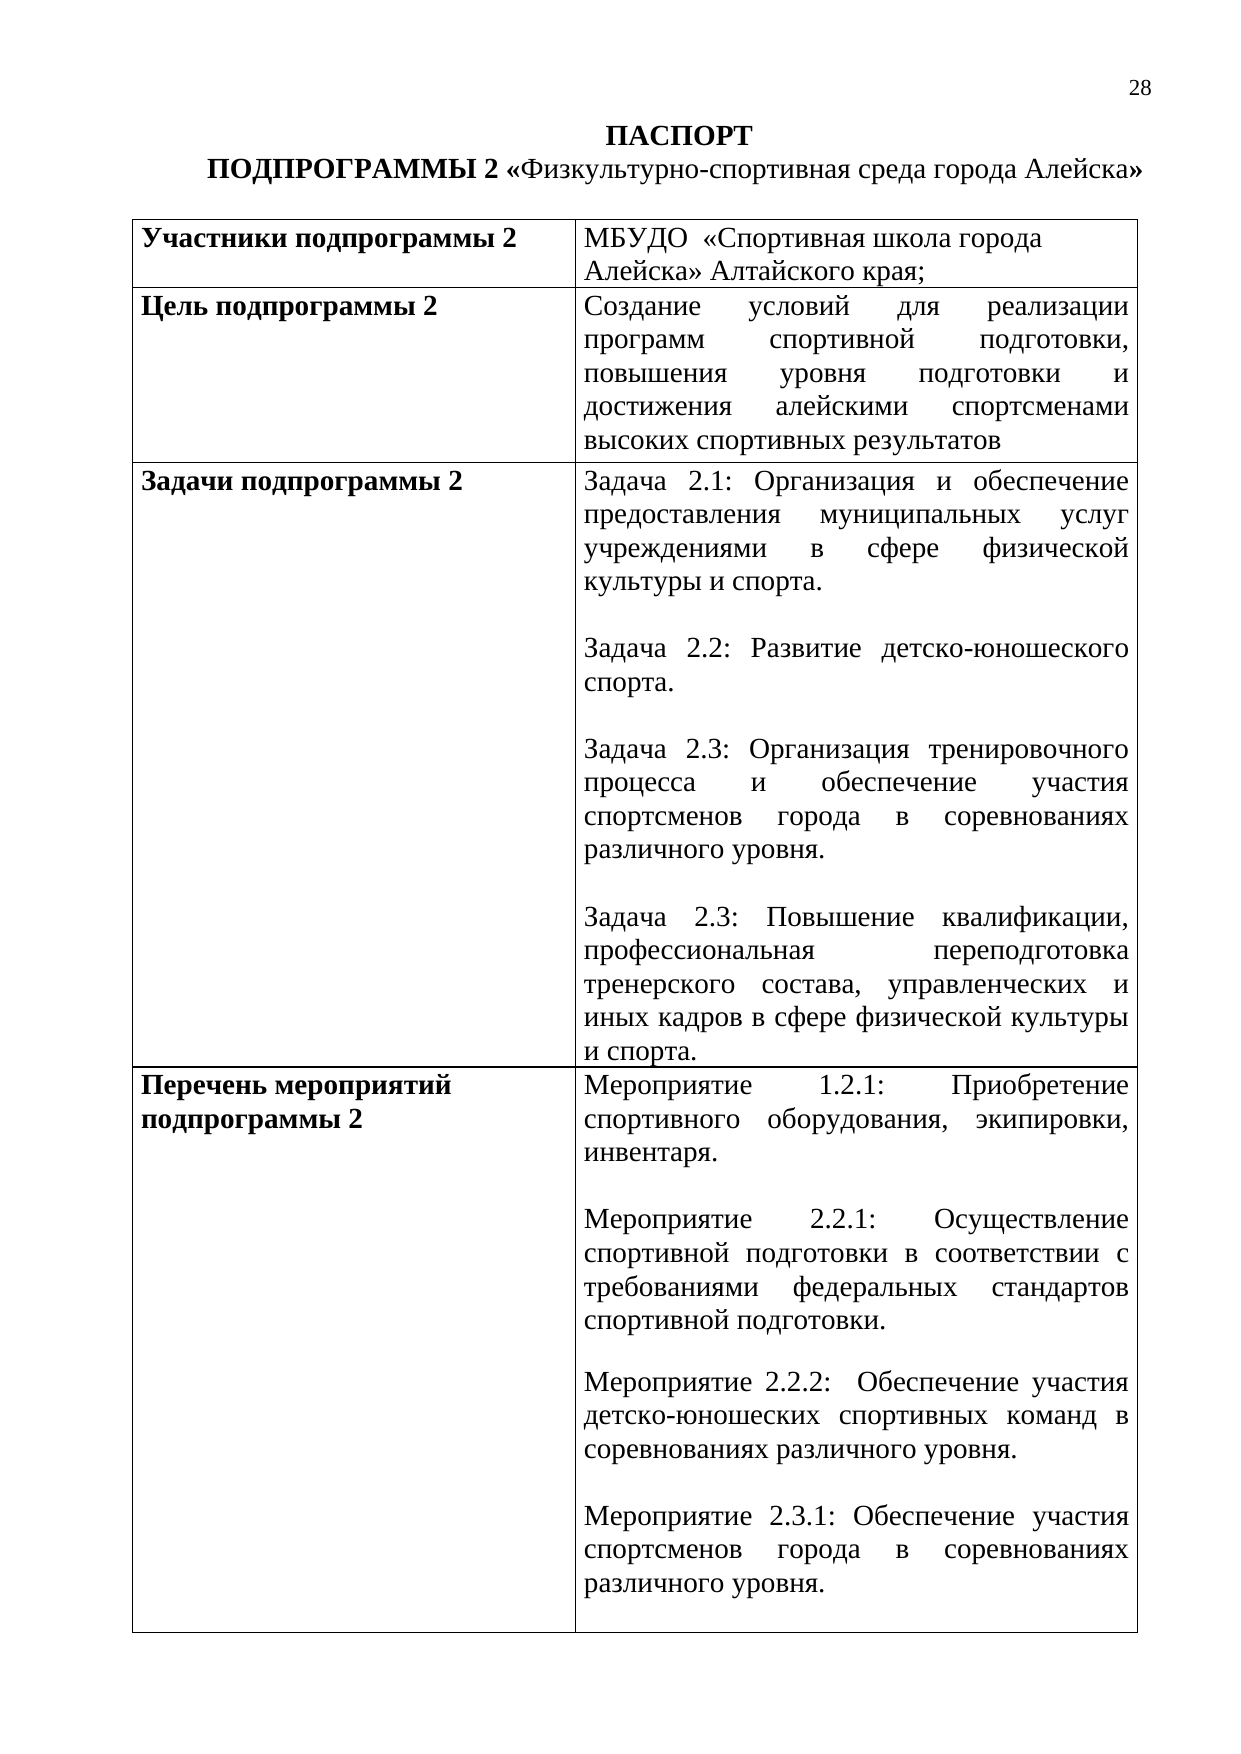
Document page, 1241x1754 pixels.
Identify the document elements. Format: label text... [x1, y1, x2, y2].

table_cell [133, 1068, 575, 1632]
table_cell Создание условий для реализации программ спортивной подготовки, повышения уровня подготовки и достижения алейскими спортсменами высоких спортивных результатов [576, 288, 1137, 462]
table_cell Задача 2.1: Организация и обеспечение предоставления муниципальных услуг учреждениями в сфере физической культуры и спорта. Задача 2.2: Развитие детско-юношеского спорта. Задача 2.3: Организация тренировочного процесса и обеспечение участия спортсменов города в соревнованиях различного уровня. Задача 2.3: Повышение квалификации, профессиональная переподготовка тренерского состава, управленческих и иных кадров в сфере физической культуры и спорта. [576, 463, 1137, 1066]
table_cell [576, 1068, 1137, 1632]
text ПАСПОРТ [133, 118, 1152, 152]
table_header Участники подпрограммы 2 [133, 220, 575, 287]
text ПОДПРОГРАММЫ 2 «Физкультурно-спортивная среда города Алейска» [133, 152, 1152, 185]
table_cell Задачи подпрограммы 2 [133, 463, 575, 1066]
table_cell Цель подпрограммы 2 [133, 288, 575, 462]
table_header МБУДО «Спортивная школа города Алейска» Алтайского края; [576, 220, 1137, 287]
